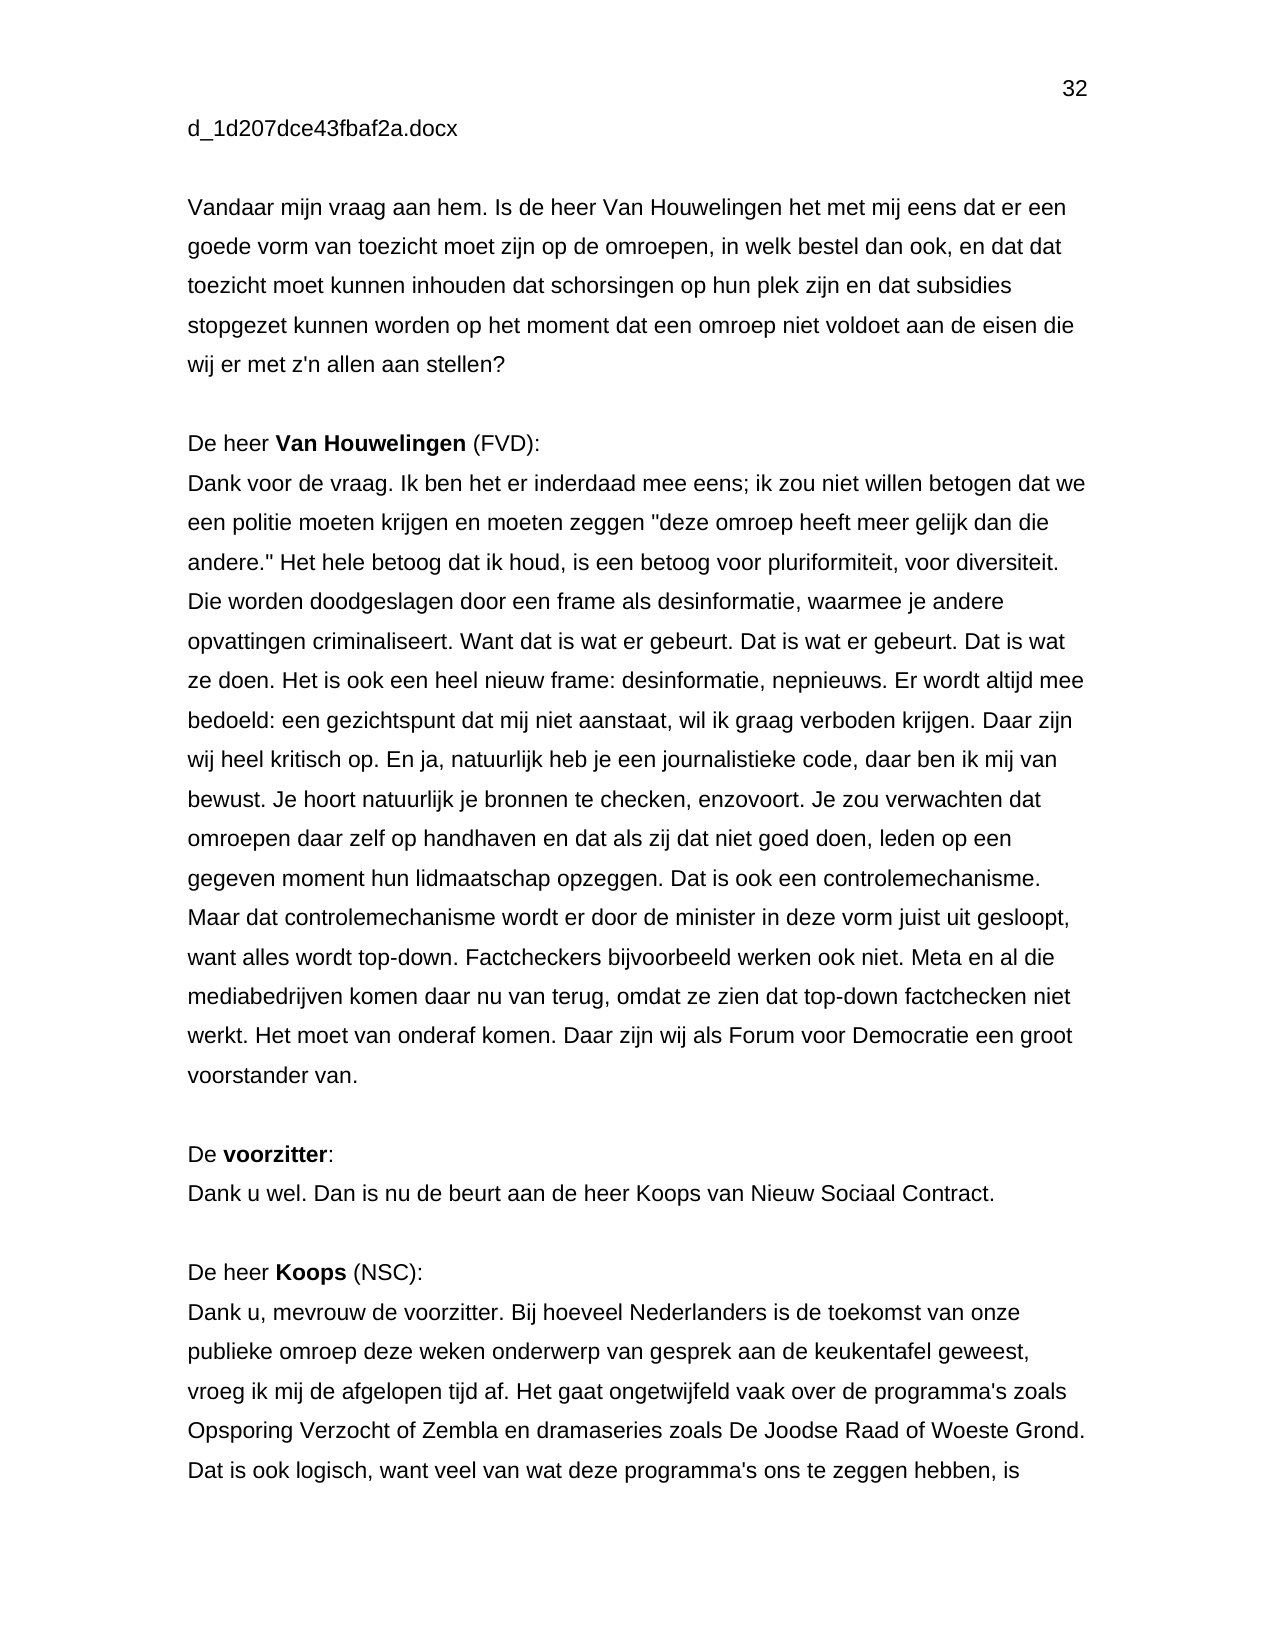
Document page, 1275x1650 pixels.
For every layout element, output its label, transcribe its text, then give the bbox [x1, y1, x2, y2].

text Dank u wel. Dan is nu de beurt aan de heer Koops van Nieuw Sociaal Contract. [187, 1180, 1087, 1207]
text De heer Van Houwelingen (FVD): [187, 430, 1087, 457]
text De heer Koops (NSC): [187, 1259, 1087, 1286]
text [187, 1299, 1087, 1483]
text Dank voor de vraag. Ik ben het er inderdaad mee eens; ik zou niet willen betogen dat we een politie moeten krijgen en moeten zeggen "deze omroep heeft meer gelijk dan die andere." Het hele betoog dat ik houd, is een betoog voor pluriformiteit, voor diversiteit. Die worden doodgeslagen door een frame als desinformatie, waarmee je andere opvattingen criminaliseert. Want dat is wat er gebeurt. Dat is wat er gebeurt. Dat is wat ze doen. Het is ook een heel nieuw frame: desinformatie, nepnieuws. Er wordt altijd mee bedoeld: een gezichtspunt dat mij niet aanstaat, wil ik graag verboden krijgen. Daar zijn wij heel kritisch op. En ja, natuurlijk heb je een journalistieke code, daar ben ik mij van bewust. Je hoort natuurlijk je bronnen te checken, enzovoort. Je zou verwachten dat omroepen daar zelf op handhaven en dat als zij dat niet goed doen, leden op een gegeven moment hun lidmaatschap opzeggen. Dat is ook een controlemechanisme. Maar dat controlemechanisme wordt er door de minister in deze vorm juist uit gesloopt, want alles wordt top-down. Factcheckers bijvoorbeeld werken ook niet. Meta en al die mediabedrijven komen daar nu van terug, omdat ze zien dat top-down factchecken niet werkt. Het moet van onderaf komen. Daar zijn wij als Forum voor Democratie een groot voorstander van. [187, 470, 1087, 1088]
text De voorzitter: [187, 1141, 1087, 1167]
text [187, 193, 1087, 378]
